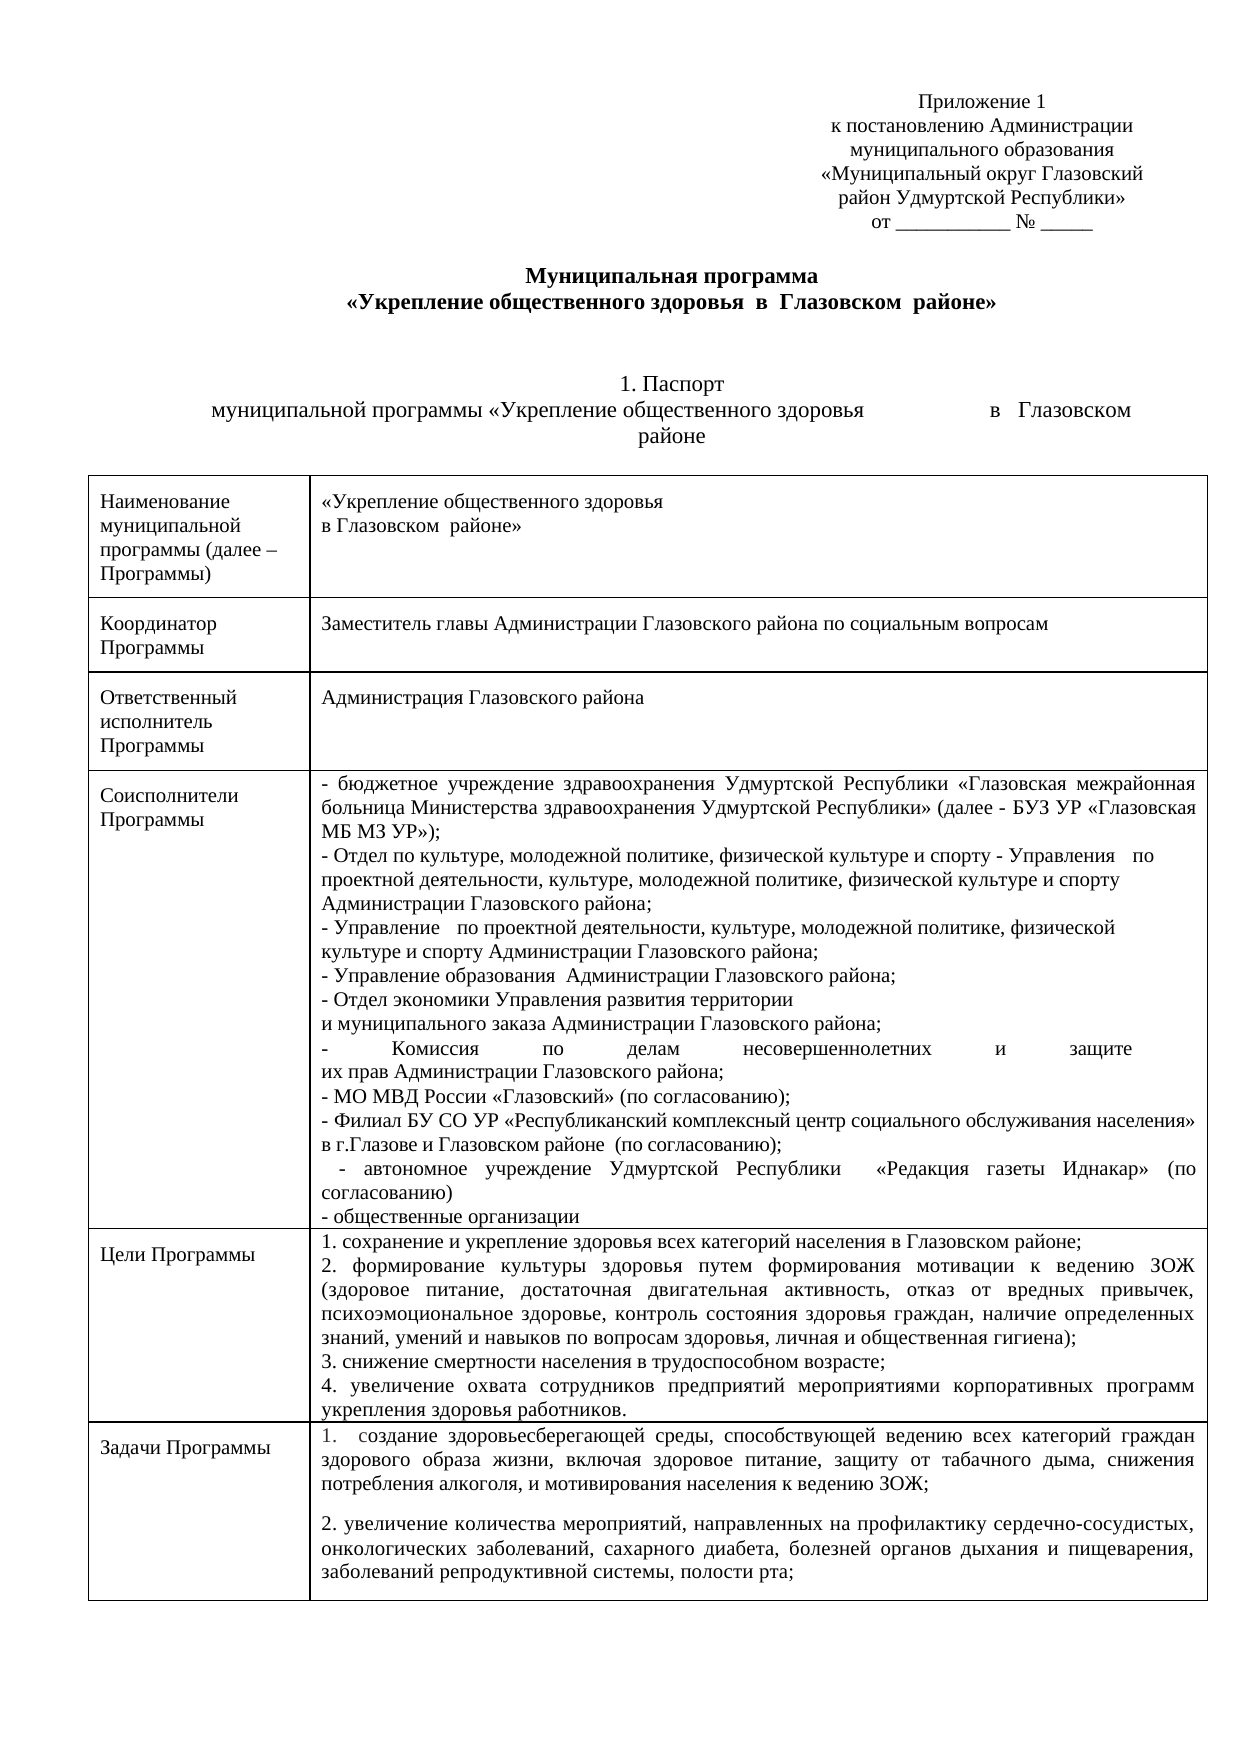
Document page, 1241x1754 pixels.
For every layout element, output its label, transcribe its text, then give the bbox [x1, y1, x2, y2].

text «Укрепление общественного здоровья в Глазовском районе» [177, 288, 1166, 343]
text к постановлению Администрации муниципального образования «Муниципальный округ Глазовский район Удмуртской Республики» [797, 113, 1166, 209]
table_cell Задачи Программы [89, 1423, 309, 1600]
table_header «Укрепление общественного здоровья в Глазовском районе» [311, 476, 1207, 597]
table_cell Ответственный исполнитель Программы [89, 673, 309, 770]
table_cell 1. сохранение и укрепление здоровья всех категорий населения в Глазовском районе; 2. формирование культуры здоровья путем формирования мотивации к ведению ЗОЖ (здоровое питание, достаточная двигательная активность, отказ от вредных привычек, психоэмоциональное здоровье, контроль состояния здоровья граждан, наличие определенных знаний, умений и навыков по вопросам здоровья, личная и общественная гигиена); 3. снижение смертности населения в трудоспособном возрасте; 4. увеличение охвата сотрудников предприятий мероприятиями корпоративных программ укрепления здоровья работников. [311, 1229, 1207, 1421]
table_cell Координатор Программы [89, 598, 309, 671]
text от ___________ № _____ [797, 209, 1166, 233]
table_header Наименование муниципальной программы (далее – Программы) [89, 476, 309, 597]
text Муниципальная программа [177, 262, 1166, 288]
text 1. Паспорт [177, 369, 1166, 396]
text муниципальной программы «Укрепление общественного здоровья в Глазовском районе [177, 396, 1166, 449]
table_cell Администрация Глазовского района [311, 673, 1207, 770]
table_cell - бюджетное учреждение здравоохранения Удмуртской Республики «Глазовская межрайонная больница Министерства здравоохранения Удмуртской Республики» (далее - БУЗ УР «Глазовская МБ МЗ УР»); - Отдел по культуре, молодежной политике, физической культуре и спорту - Управления по проектной деятельности, культуре, молодежной политике, физической культуре и спорту Администрации Глазовского района; - Управление по проектной деятельности, культуре, молодежной политике, физической культуре и спорту Администрации Глазовского района; - Управление образования Администрации Глазовского района; - Отдел экономики Управления развития территории и муниципального заказа Администрации Глазовского района; - Комиссия по делам несовершеннолетних и защите их прав Администрации Глазовского района; - МО МВД России «Глазовский» (по согласованию); - Филиал БУ СО УР «Республиканский комплексный центр социального обслуживания населения» в г.Глазове и Глазовском районе (по согласованию); - автономное учреждение Удмуртской Республики «Редакция газеты Иднакар» (по согласованию) - общественные организации [311, 771, 1207, 1228]
text Приложение 1 [797, 89, 1166, 113]
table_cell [311, 1423, 1207, 1600]
table_cell Цели Программы [89, 1229, 309, 1421]
table_cell Заместитель главы Администрации Глазовского района по социальным вопросам [311, 598, 1207, 671]
table_cell Соисполнители Программы [89, 771, 309, 1228]
